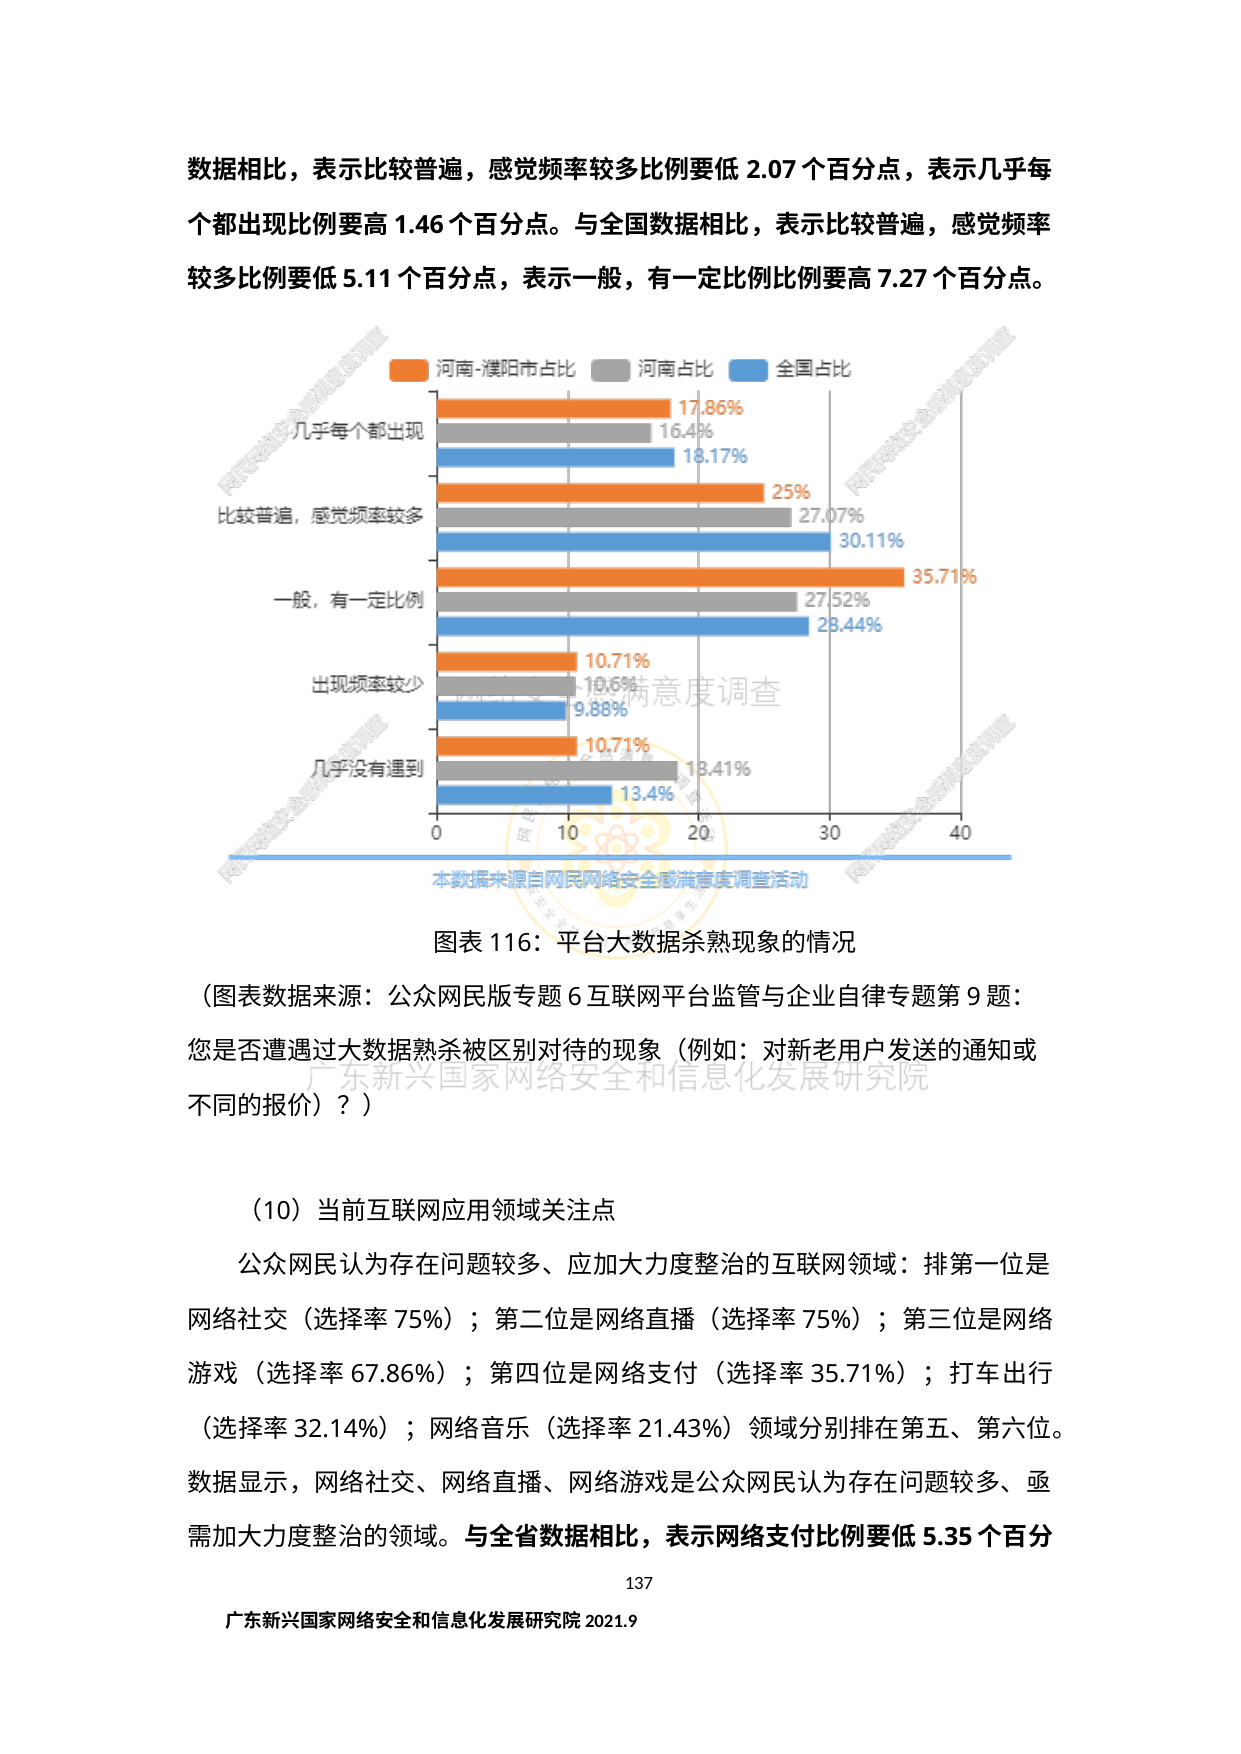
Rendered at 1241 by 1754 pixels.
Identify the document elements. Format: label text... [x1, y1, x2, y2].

text 图表116：平台大数据杀熟现象的情况 [187, 922, 1053, 958]
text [187, 1245, 1053, 1553]
text （图表数据来源：公众网民版专题6互联网平台监管与企业自律专题第9题：您是否遭遇过大数据熟杀被区别对待的现象（例如：对新老用户发送的通知或不同的报价）？） [187, 976, 1053, 1121]
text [187, 150, 1053, 295]
picture [202, 313, 1039, 907]
text （10）当前互联网应用领域关注点 [187, 1191, 1053, 1227]
